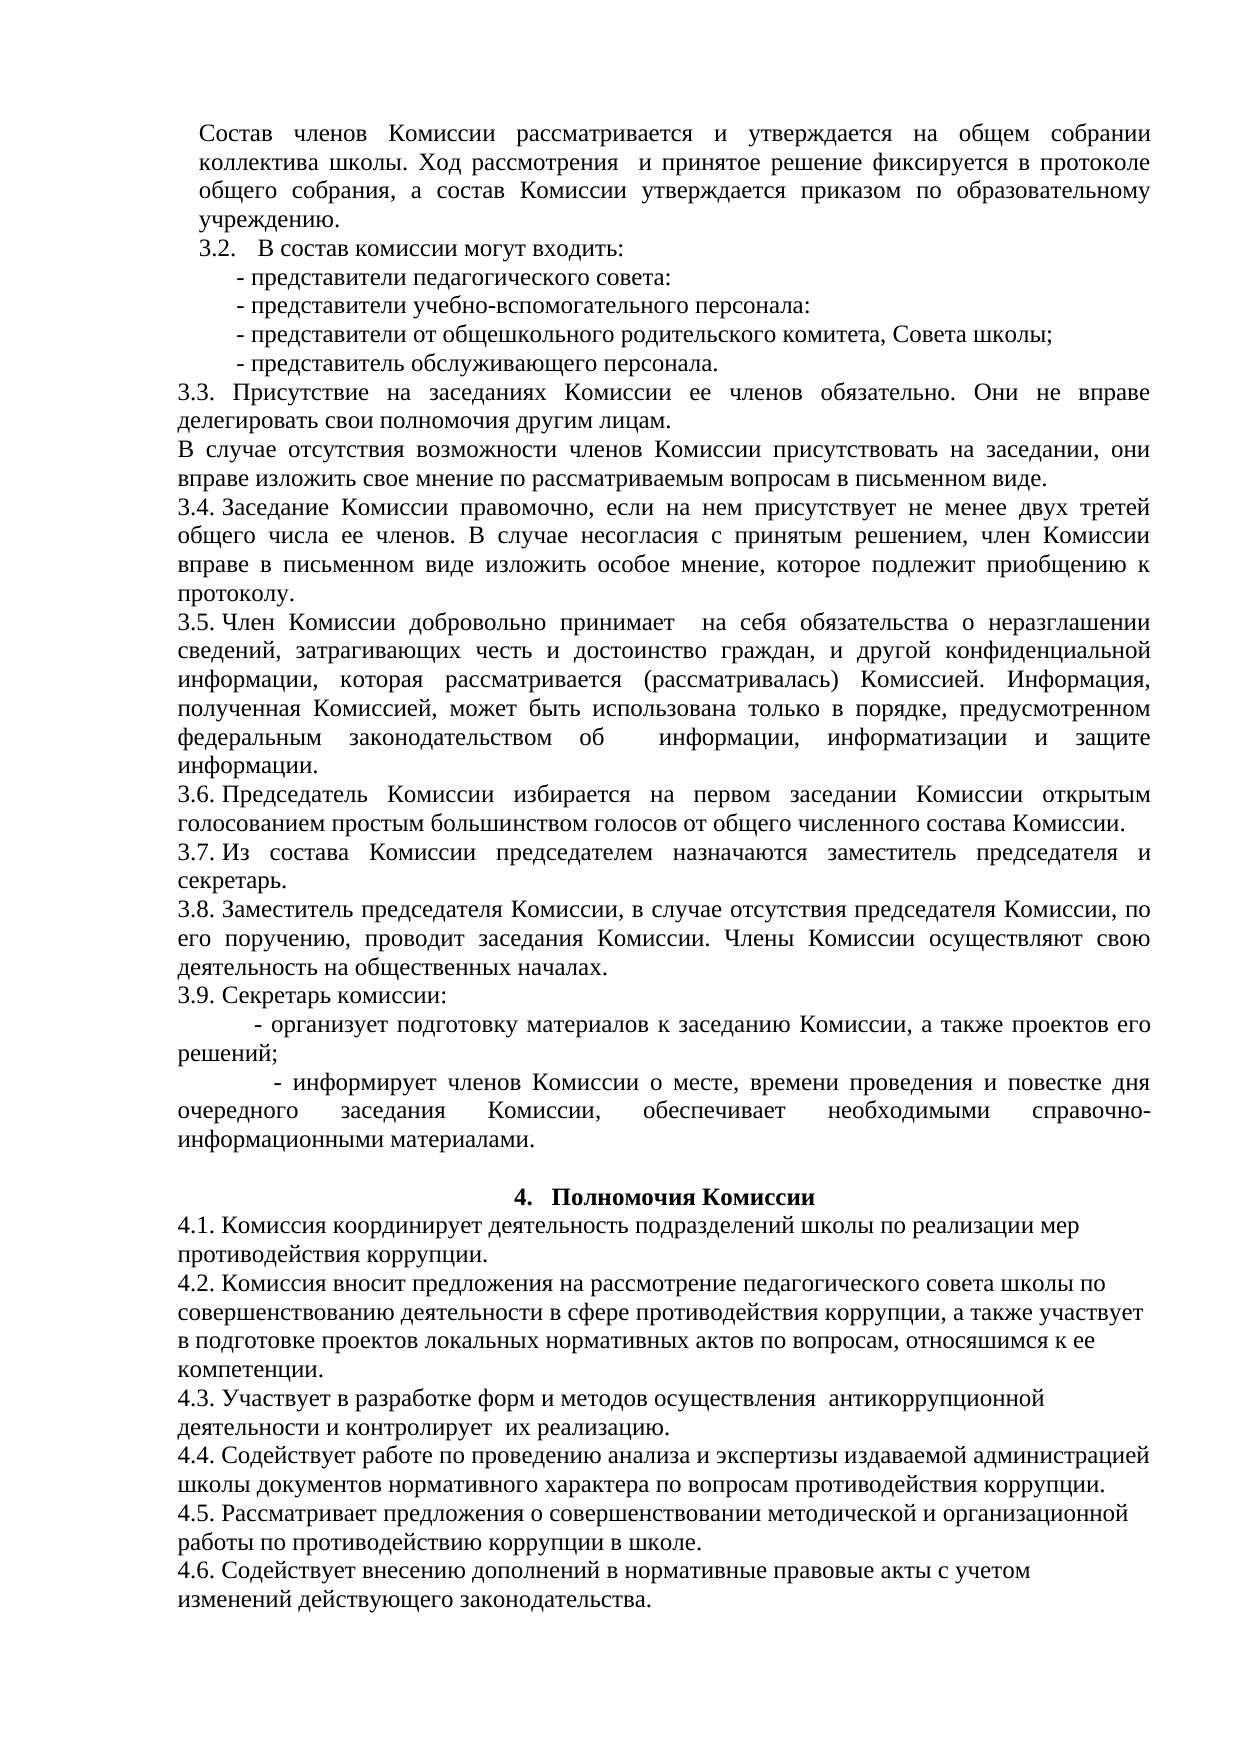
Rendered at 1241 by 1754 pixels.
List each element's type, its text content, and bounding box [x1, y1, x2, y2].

list - представители от общешкольного родительского комитета, Совета школы; [236, 319, 1152, 348]
list Секретарь комиссии: [177, 981, 1152, 1009]
list 4.1. Комиссия координирует деятельность подразделений школы по реализации мер противодействия коррупции. [177, 1211, 1152, 1268]
list 4.2. Комиссия вносит предложения на рассмотрение педагогического совета школы по совершенствованию деятельности в сфере противодействия коррупции, а также участвует в подготовке проектов локальных нормативных актов по вопросам, относяшимся к ее компетенции. [177, 1268, 1152, 1383]
list Полномочия Комиссии [177, 1182, 1152, 1211]
list Член Комиссии добровольно принимает на себя обязательства о неразглашении сведений, затрагивающих честь и достоинство граждан, и другой конфиденциальной информации, которая рассматривается (рассматривалась) Комиссией. Информация, полученная Комиссией, может быть использована только в порядке, предусмотренном федеральным законодательством об информации, информатизации и защите информации. [177, 607, 1152, 779]
list - представители учебно-вспомогательного персонала: [236, 291, 1152, 319]
text 3.3. Присутствие на заседаниях Комиссии ее членов обязательно. Они не вправе делегировать свои полномочия другим лицам. [177, 377, 1152, 434]
list 4.5. Рассматривает предложения о совершенствовании методической и организационной работы по противодействию коррупции в школе. [177, 1498, 1152, 1556]
list - представитель обслуживающего персонала. [236, 348, 1152, 377]
list В состав комиссии могут входить: [199, 233, 1152, 262]
list 4.4. Содействует работе по проведению анализа и экспертизы издаваемой администрацией школы документов нормативного характера по вопросам противодействия коррупции. [177, 1441, 1152, 1498]
text Состав членов Комиссии рассматривается и утверждается на общем собрании коллектива школы. Ход рассмотрения и принятое решение фиксируется в протоколе общего собрания, а состав Комиссии утверждается приказом по образовательному учреждению. [199, 118, 1152, 233]
list 4.6. Содействует внесению дополнений в нормативные правовые акты с учетом изменений действующего законодательства. [177, 1556, 1152, 1613]
list - организует подготовку материалов к заседанию Комиссии, а также проектов его решений; [177, 1009, 1152, 1067]
list Председатель Комиссии избирается на первом заседании Комиссии открытым голосованием простым большинством голосов от общего численного состава Комиссии. [177, 779, 1152, 837]
list - представители педагогического совета: [236, 262, 1152, 291]
list Заседание Комиссии правомочно, если на нем присутствует не менее двух третей общего числа ее членов. В случае несогласия с принятым решением, член Комиссии вправе в письменном виде изложить особое мнение, которое подлежит приобщению к протоколу. [177, 492, 1152, 607]
list Заместитель председателя Комиссии, в случае отсутствия председателя Комиссии, по его поручению, проводит заседания Комиссии. Члены Комиссии осуществляют свою деятельность на общественных началах. [177, 894, 1152, 981]
list Из состава Комиссии председателем назначаются заместитель председателя и секретарь. [177, 837, 1152, 894]
list 4.3. Участвует в разработке форм и методов осуществления антикоррупционной деятельности и контролирует их реализацию. [177, 1383, 1152, 1441]
list - информирует членов Комиссии о месте, времени проведения и повестке дня очередного заседания Комиссии, обеспечивает необходимыми справочно-информационными материалами. [177, 1067, 1152, 1153]
text В случае отсутствия возможности членов Комиссии присутствовать на заседании, они вправе изложить свое мнение по рассматриваемым вопросам в письменном виде. [177, 434, 1152, 492]
